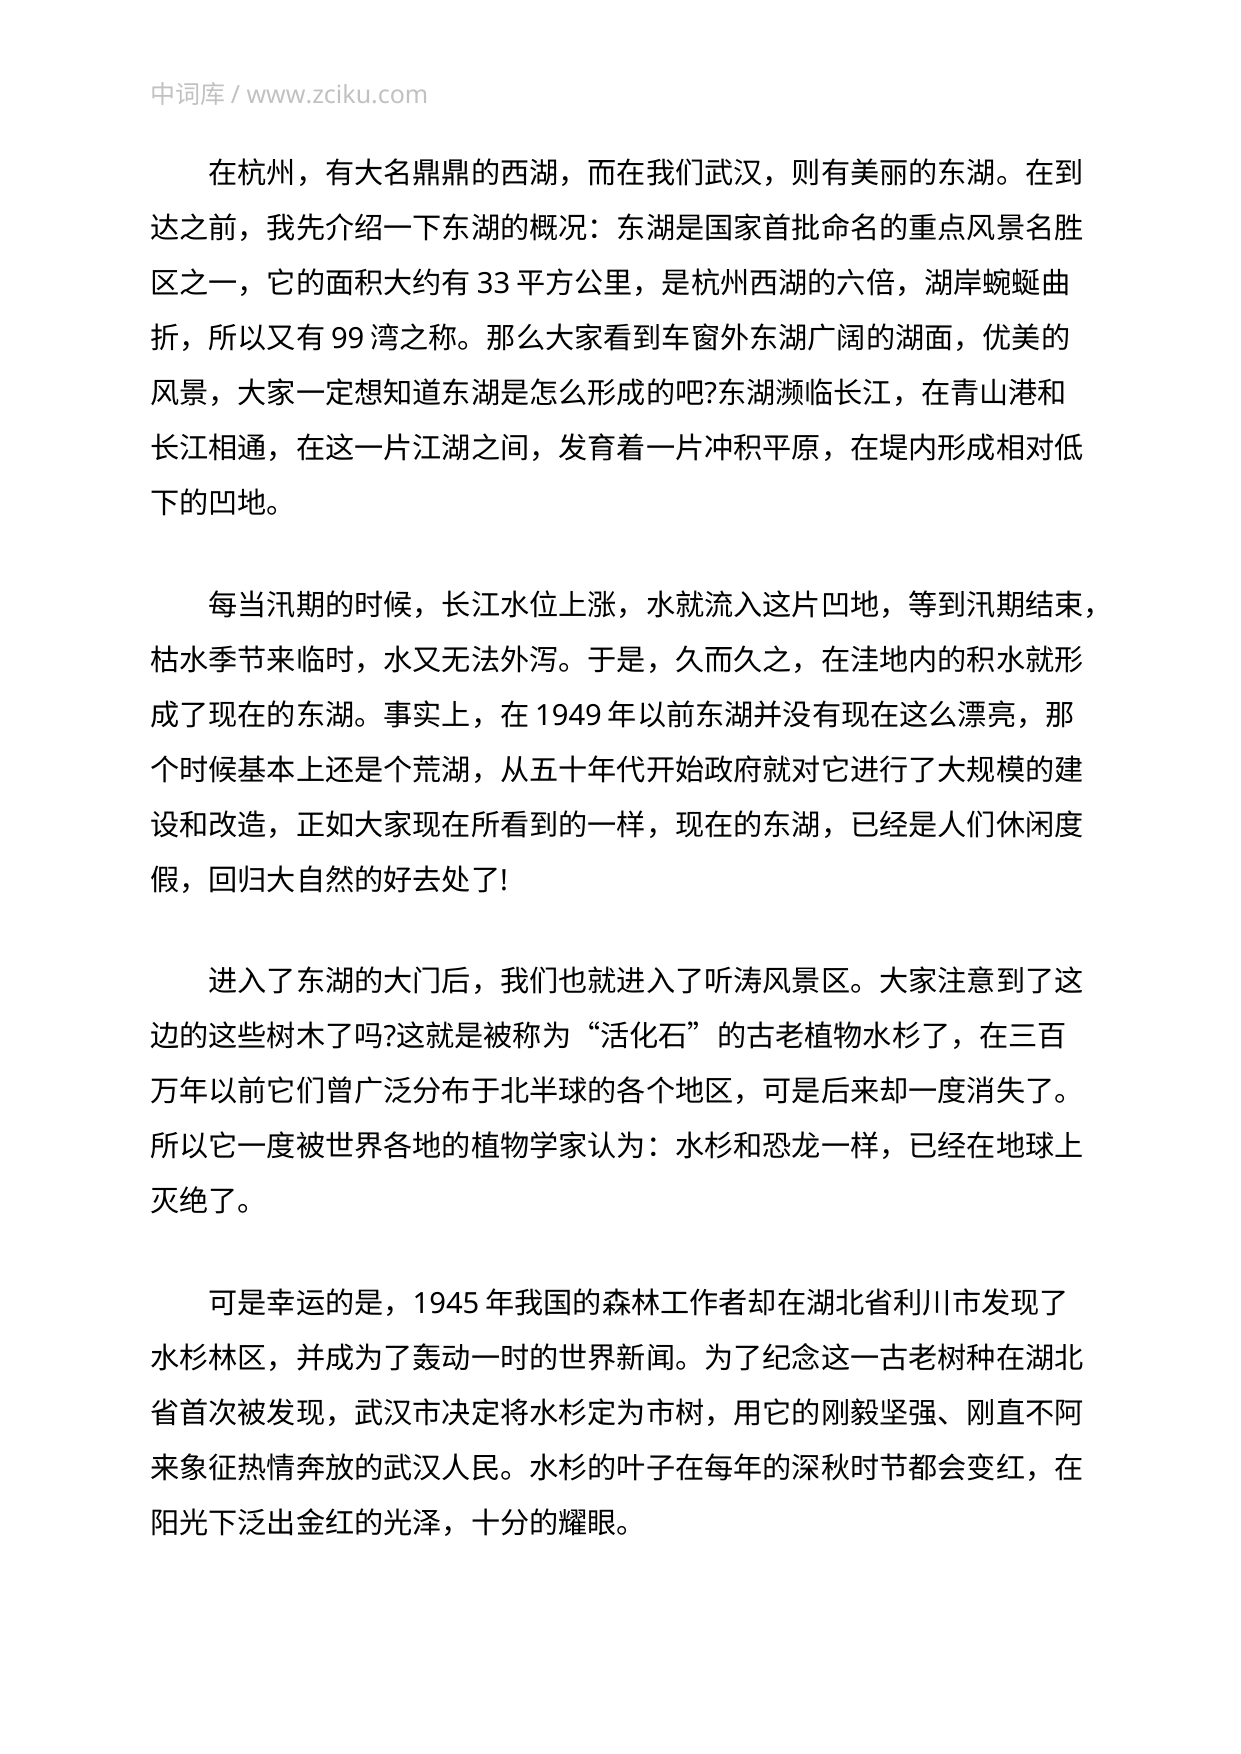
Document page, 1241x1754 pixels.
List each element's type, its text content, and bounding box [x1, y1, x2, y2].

text 进入了东湖的大门后，我们也就进入了听涛风景区。大家注意到了这边的这些树木了吗?这就是被称为“活化石”的古老植物水杉了，在三百万年以前它们曾广泛分布于北半球的各个地区，可是后来却一度消失了。所以它一度被世界各地的植物学家认为：水杉和恐龙一样，已经在地球上灭绝了。 [150, 958, 1090, 1220]
text 可是幸运的是，1945年我国的森林工作者却在湖北省利川市发现了水杉林区，并成为了轰动一时的世界新闻。为了纪念这一古老树种在湖北省首次被发现，武汉市决定将水杉定为市树，用它的刚毅坚强、刚直不阿来象征热情奔放的武汉人民。水杉的叶子在每年的深秋时节都会变红，在阳光下泛出金红的光泽，十分的耀眼。 [150, 1279, 1090, 1541]
text 在杭州，有大名鼎鼎的西湖，而在我们武汉，则有美丽的东湖。在到达之前，我先介绍一下东湖的概况：东湖是国家首批命名的重点风景名胜区之一，它的面积大约有33平方公里，是杭州西湖的六倍，湖岸蜿蜒曲折，所以又有99湾之称。那么大家看到车窗外东湖广阔的湖面，优美的风景，大家一定想知道东湖是怎么形成的吧?东湖濒临长江，在青山港和长江相通，在这一片江湖之间，发育着一片冲积平原，在堤内形成相对低下的凹地。 [150, 150, 1090, 522]
text 每当汛期的时候，长江水位上涨，水就流入这片凹地，等到汛期结束，枯水季节来临时，水又无法外泻。于是，久而久之，在洼地内的积水就形成了现在的东湖。事实上，在1949年以前东湖并没有现在这么漂亮，那个时候基本上还是个荒湖，从五十年代开始政府就对它进行了大规模的建设和改造，正如大家现在所看到的一样，现在的东湖，已经是人们休闲度假，回归大自然的好去处了! [150, 581, 1090, 898]
